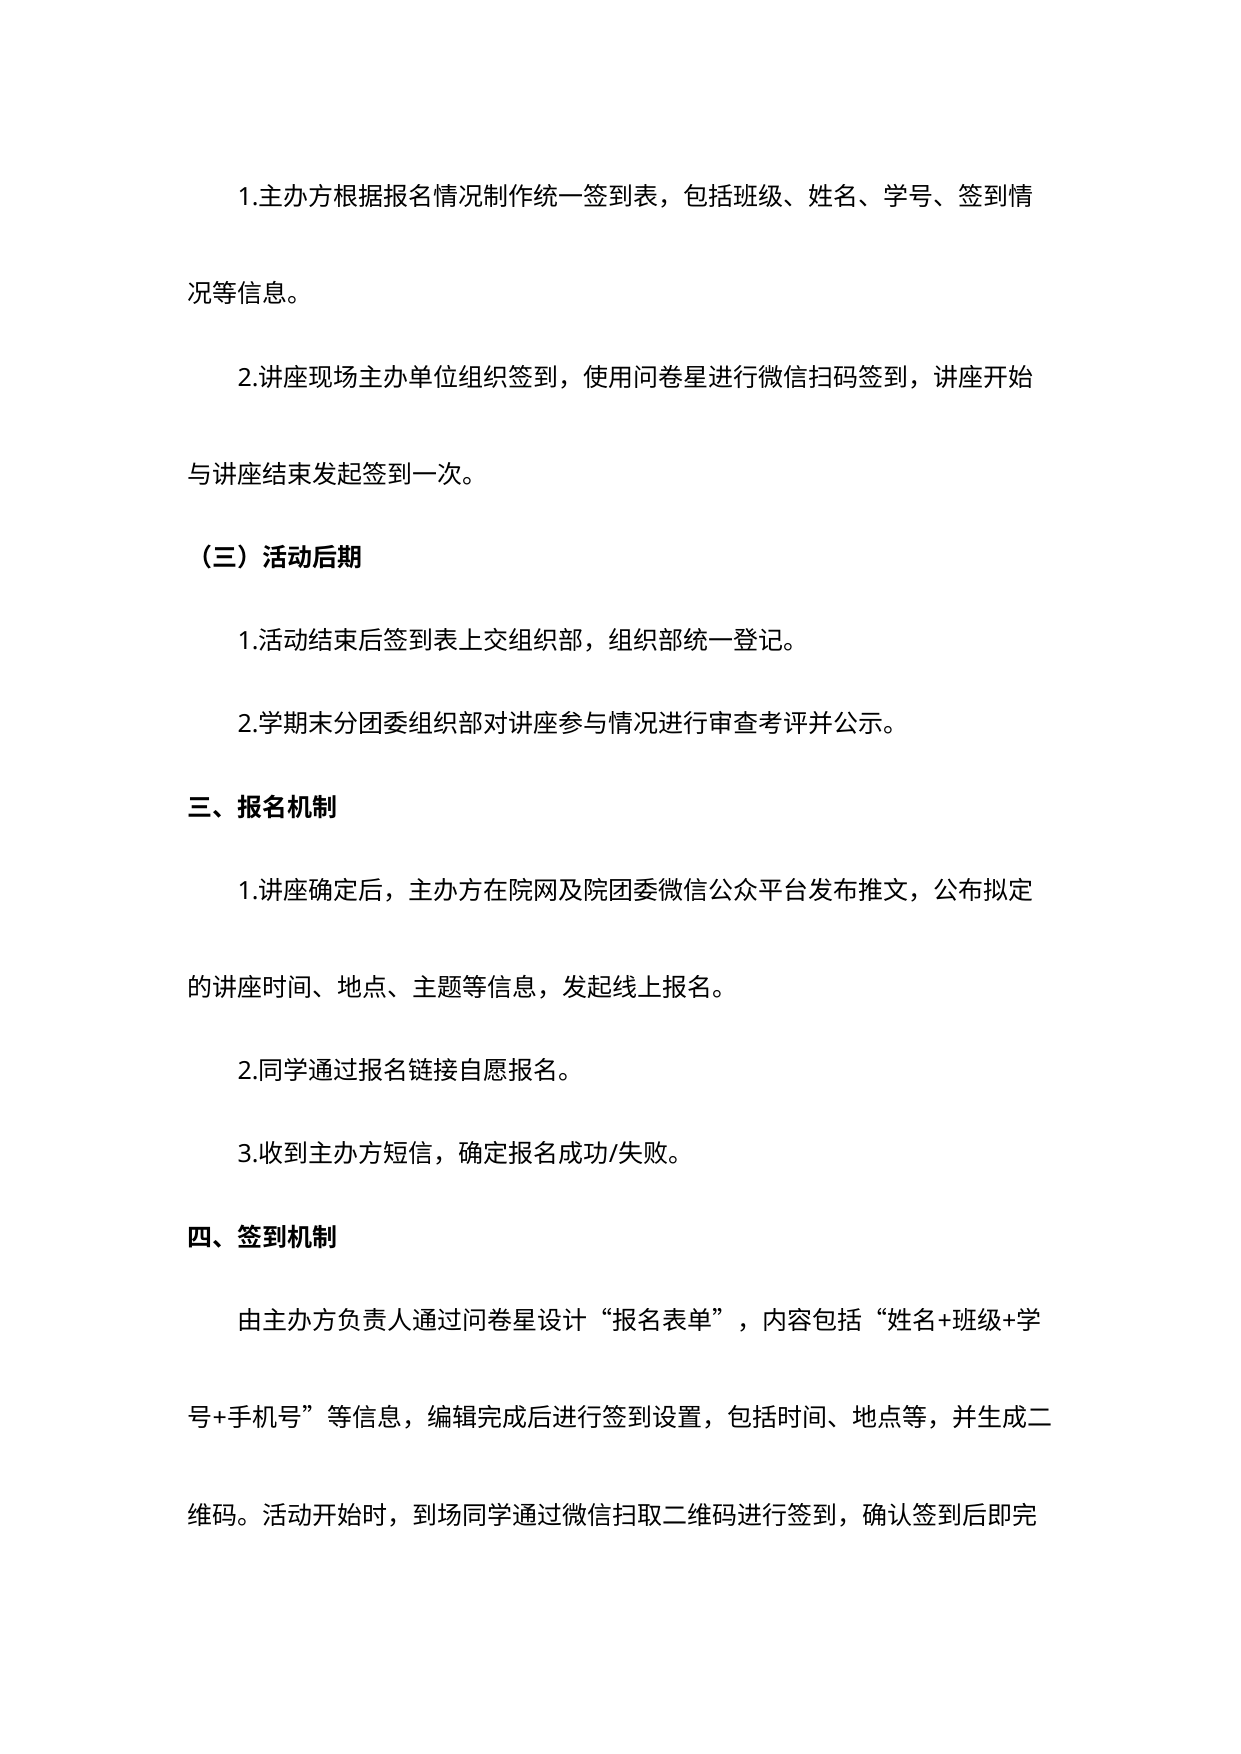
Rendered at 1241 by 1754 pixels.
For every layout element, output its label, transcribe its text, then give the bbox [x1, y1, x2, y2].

text 四、签到机制 [187, 1203, 1053, 1268]
list 同学通过报名链接自愿报名。 [187, 1036, 1053, 1101]
text （三）活动后期 [187, 523, 1053, 588]
text 三、报名机制 [187, 773, 1053, 838]
list 讲座现场主办单位组织签到，使用问卷星进行微信扫码签到，讲座开始与讲座结束发起签到一次。 [187, 343, 1053, 505]
list 活动结束后签到表上交组织部，组织部统一登记。 [187, 606, 1053, 671]
list 讲座确定后，主办方在院网及院团委微信公众平台发布推文，公布拟定的讲座时间、地点、主题等信息，发起线上报名。 [187, 856, 1053, 1018]
list 主办方根据报名情况制作统一签到表，包括班级、姓名、学号、签到情况等信息。 [187, 162, 1053, 324]
list 收到主办方短信，确定报名成功/失败。 [187, 1119, 1053, 1184]
list 学期末分团委组织部对讲座参与情况进行审查考评并公示。 [187, 689, 1053, 754]
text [187, 1286, 1053, 1546]
